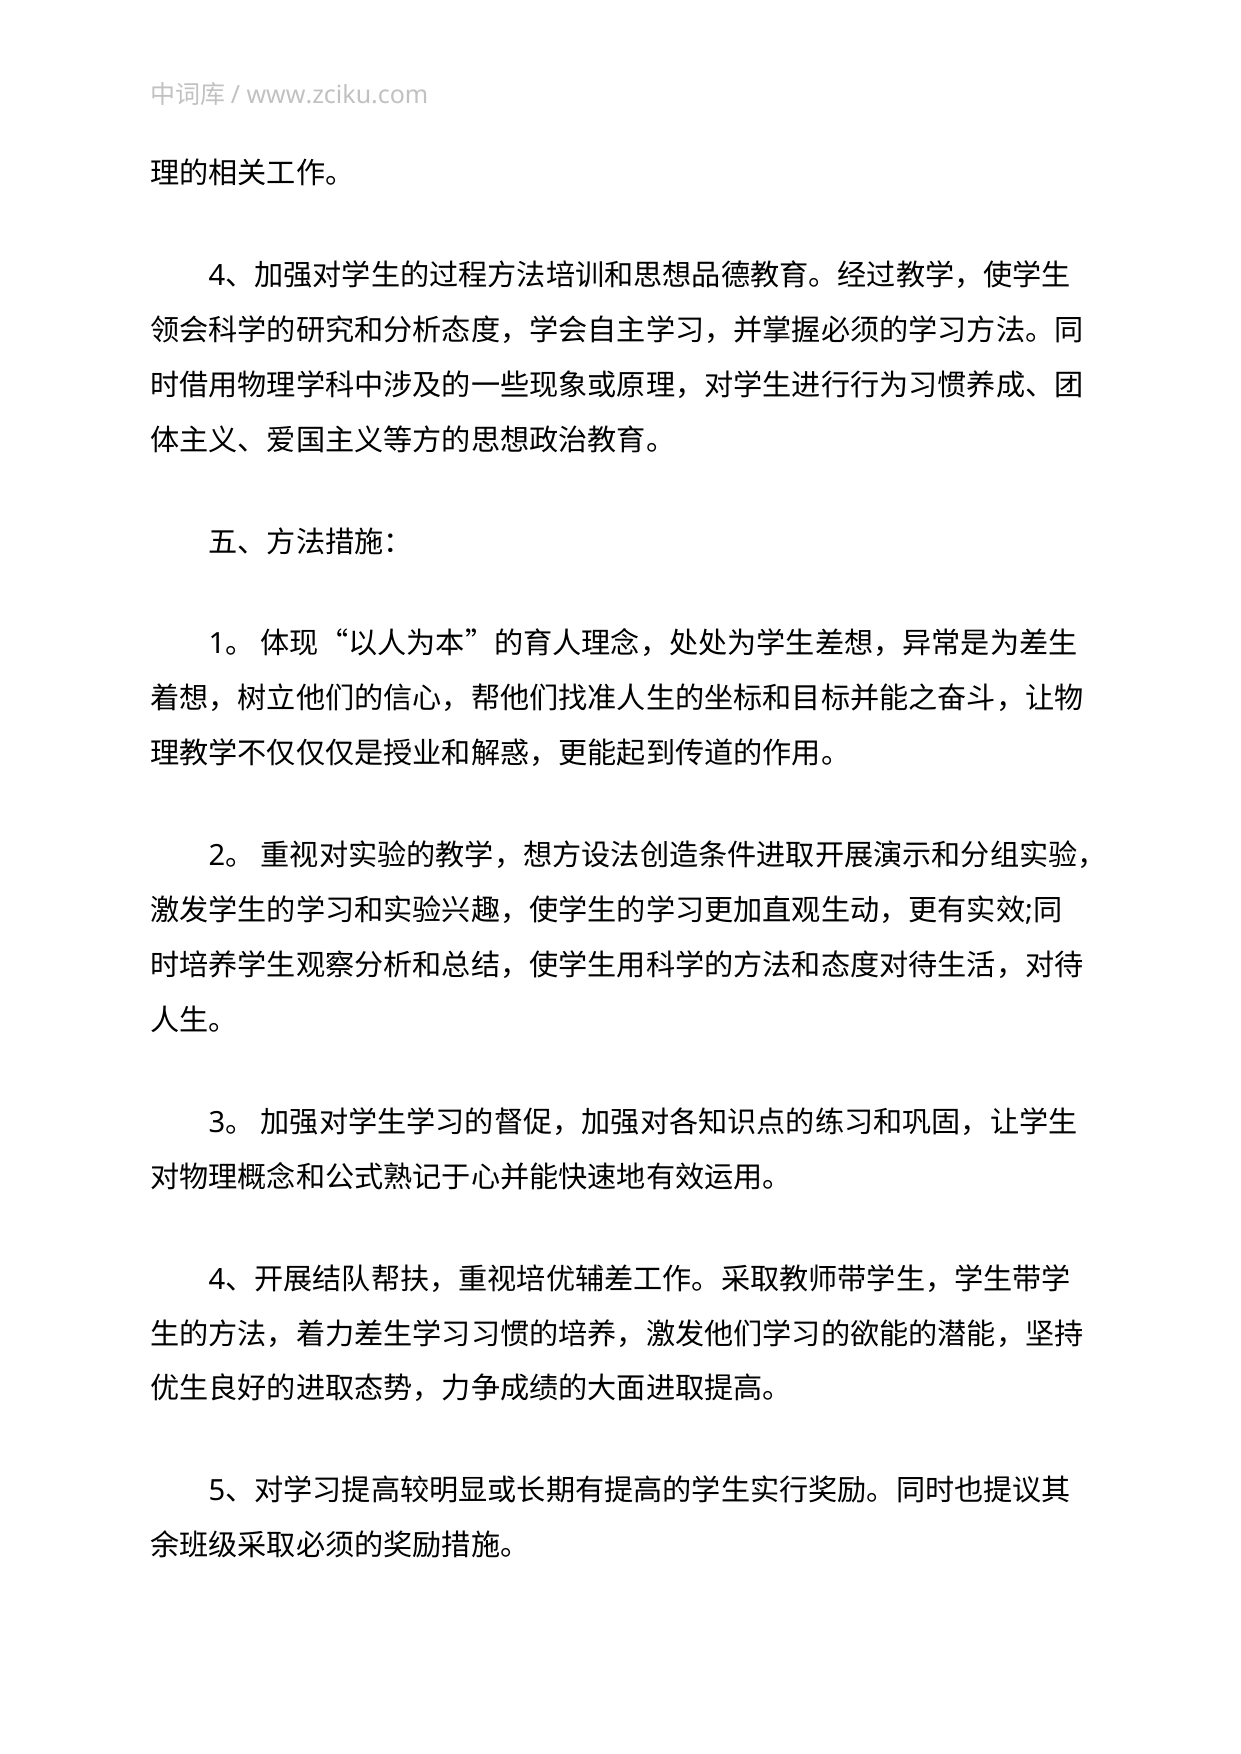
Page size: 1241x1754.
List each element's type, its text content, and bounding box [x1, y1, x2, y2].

text 2。 重视对实验的教学，想方设法创造条件进取开展演示和分组实验，激发学生的学习和实验兴趣，使学生的学习更加直观生动，更有实效;同时培养学生观察分析和总结，使学生用科学的方法和态度对待生活，对待人生。 [150, 832, 1090, 1039]
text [150, 150, 1090, 192]
text 五、方法措施： [150, 518, 1090, 561]
text 5、对学习提高较明显或长期有提高的学生实行奖励。同时也提议其余班级采取必须的奖励措施。 [150, 1467, 1090, 1564]
text 4、加强对学生的过程方法培训和思想品德教育。经过教学，使学生领会科学的研究和分析态度，学会自主学习，并掌握必须的学习方法。同时借用物理学科中涉及的一些现象或原理，对学生进行行为习惯养成、团体主义、爱国主义等方的思想政治教育。 [150, 252, 1090, 459]
text 4、开展结队帮扶，重视培优辅差工作。采取教师带学生，学生带学生的方法，着力差生学习习惯的培养，激发他们学习的欲能的潜能，坚持优生良好的进取态势，力争成绩的大面进取提高。 [150, 1255, 1090, 1407]
text 3。 加强对学生学习的督促，加强对各知识点的练习和巩固，让学生对物理概念和公式熟记于心并能快速地有效运用。 [150, 1098, 1090, 1196]
text 1。 体现“以人为本”的育人理念，处处为学生差想，异常是为差生着想，树立他们的信心，帮他们找准人生的坐标和目标并能之奋斗，让物理教学不仅仅仅是授业和解惑，更能起到传道的作用。 [150, 620, 1090, 772]
